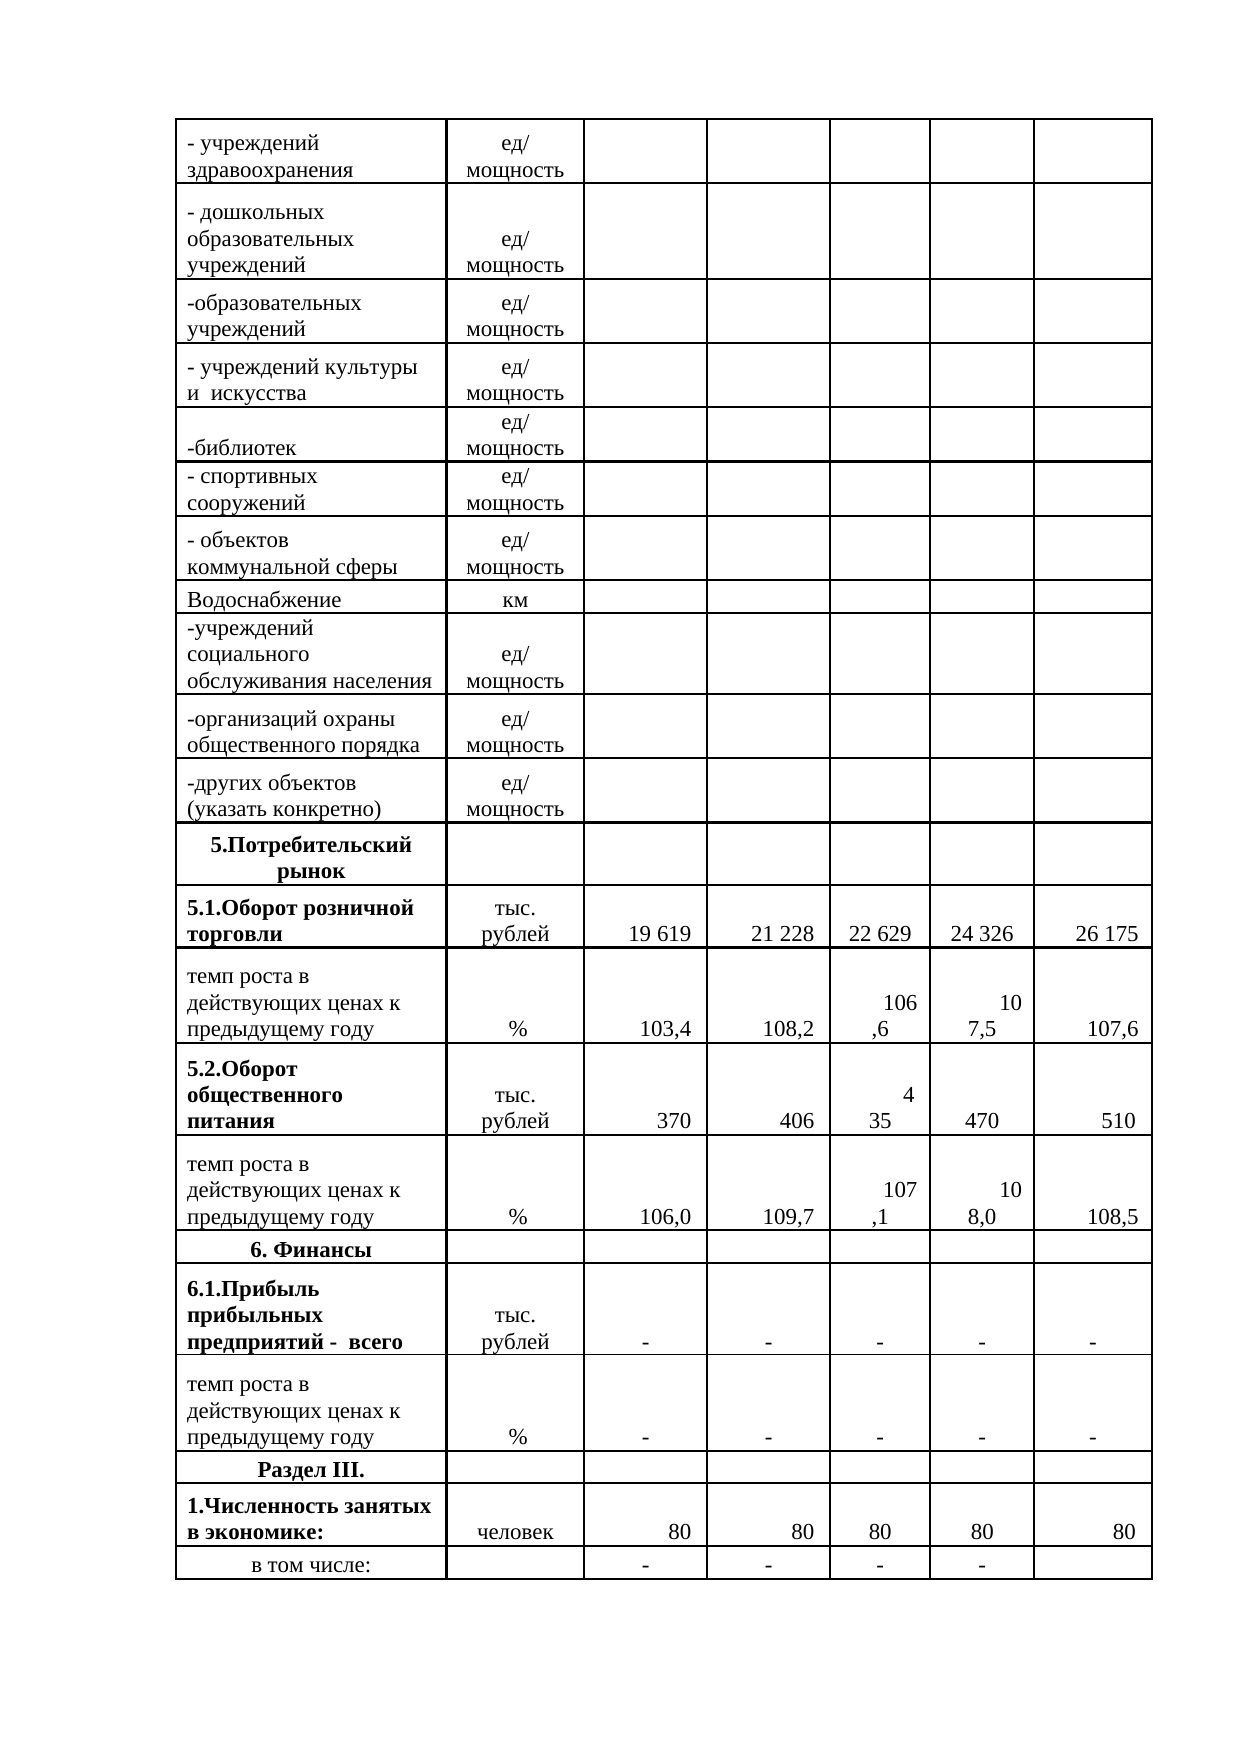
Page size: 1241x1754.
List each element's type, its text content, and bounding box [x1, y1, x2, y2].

table_cell [585, 1231, 706, 1262]
table_cell ед/мощность [448, 463, 583, 515]
table_cell - дошкольных образовательных учреждений [177, 184, 445, 277]
table_cell [585, 184, 706, 277]
table_cell [708, 517, 829, 579]
table_cell [585, 695, 706, 757]
table_cell [708, 695, 829, 757]
table_cell 1.Численность занятых в экономике: [177, 1484, 445, 1545]
table_cell 5.Потребительский рынок [177, 824, 445, 884]
table_cell [585, 408, 706, 460]
table_cell темп роста в действующих ценах к предыдущему году [177, 1355, 445, 1449]
table_cell 103,4 [585, 949, 706, 1042]
table_cell тыс. рублей [448, 1264, 583, 1354]
table_cell -организаций охраны общественного порядка [177, 695, 445, 757]
table_cell - [585, 1355, 706, 1449]
table_cell [585, 581, 706, 612]
table_cell - [708, 1355, 829, 1449]
table_cell км [448, 581, 583, 612]
table_cell тыс. рублей [448, 886, 583, 946]
table_cell 80 [831, 1484, 929, 1545]
table_cell ед/мощность [448, 517, 583, 579]
table_cell - [931, 1355, 1033, 1449]
table_cell 26 175 [1035, 886, 1151, 946]
table_cell [1035, 408, 1151, 460]
table_cell - [708, 1547, 829, 1578]
table_cell 435 [831, 1044, 929, 1134]
table_cell темп роста в действующих ценах к предыдущему году [177, 1136, 445, 1229]
table_cell [585, 280, 706, 342]
table_cell [1035, 824, 1151, 884]
table_cell [1035, 344, 1151, 406]
table_cell [1035, 280, 1151, 342]
table_cell 107,5 [931, 949, 1033, 1042]
table_cell [1035, 120, 1151, 182]
table_cell 6. Финансы [177, 1231, 445, 1262]
table_cell - [931, 1547, 1033, 1578]
table_cell 406 [708, 1044, 829, 1134]
table_cell - [585, 1547, 706, 1578]
table_cell ед/мощность [448, 120, 583, 182]
table_cell [831, 1231, 929, 1262]
table_cell % [448, 949, 583, 1042]
table_cell [1035, 695, 1151, 757]
table_cell 5.2.Оборот общественного питания [177, 1044, 445, 1134]
table_cell - [931, 1264, 1033, 1354]
table_cell - [585, 1264, 706, 1354]
table_cell 510 [1035, 1044, 1151, 1134]
table_cell [585, 120, 706, 182]
table_cell - [831, 1264, 929, 1354]
table_cell 80 [708, 1484, 829, 1545]
table_cell 80 [585, 1484, 706, 1545]
table_cell [831, 463, 929, 515]
table_cell [708, 1231, 829, 1262]
table_cell - [708, 1264, 829, 1354]
table_cell [1035, 517, 1151, 579]
table_cell [831, 759, 929, 821]
table_cell тыс. рублей [448, 1044, 583, 1134]
table_cell [831, 1452, 929, 1482]
table_cell [831, 280, 929, 342]
table_cell 470 [931, 1044, 1033, 1134]
table_cell ед/мощность [448, 344, 583, 406]
table_cell [585, 463, 706, 515]
table_cell [448, 1452, 583, 1482]
table_cell [448, 824, 583, 884]
table_cell [1035, 759, 1151, 821]
table_cell % [448, 1136, 583, 1229]
table_cell [831, 120, 929, 182]
table_cell Раздел III. [177, 1452, 445, 1482]
table_cell [585, 614, 706, 693]
table_cell [708, 1452, 829, 1482]
table_cell % [448, 1355, 583, 1449]
table_cell [931, 408, 1033, 460]
table_cell - учреждений культуры и искусства [177, 344, 445, 406]
table_cell [931, 695, 1033, 757]
table_cell [448, 1231, 583, 1262]
table_cell [931, 184, 1033, 277]
table_cell [1035, 1452, 1151, 1482]
table_cell - [1035, 1264, 1151, 1354]
table_cell 370 [585, 1044, 706, 1134]
table_cell ед/мощность [448, 614, 583, 693]
table_cell 106,0 [585, 1136, 706, 1229]
table_cell ед/мощность [448, 695, 583, 757]
table_cell в том числе: [177, 1547, 445, 1578]
table_cell [831, 408, 929, 460]
table_cell [585, 824, 706, 884]
table_cell 80 [1035, 1484, 1151, 1545]
table_cell 80 [931, 1484, 1033, 1545]
table_cell - учреждений здравоохранения [177, 120, 445, 182]
table_cell [708, 408, 829, 460]
table_cell [708, 280, 829, 342]
table_cell [831, 344, 929, 406]
table_cell 108,5 [1035, 1136, 1151, 1229]
table_cell 22 629 [831, 886, 929, 946]
table_cell - [831, 1355, 929, 1449]
table_cell [931, 344, 1033, 406]
table_cell - [831, 1547, 929, 1578]
table_cell [708, 581, 829, 612]
table_cell ед/мощность [448, 408, 583, 460]
table_cell 108,0 [931, 1136, 1033, 1229]
table_cell [931, 759, 1033, 821]
table_cell 106,6 [831, 949, 929, 1042]
table_cell [831, 824, 929, 884]
table_cell [931, 614, 1033, 693]
table_cell 6.1.Прибыль прибыльных предприятий - всего [177, 1264, 445, 1354]
table_cell Водоснабжение [177, 581, 445, 612]
table_cell [708, 759, 829, 821]
table_cell [831, 581, 929, 612]
table_cell [831, 614, 929, 693]
table_cell [931, 280, 1033, 342]
table_cell [931, 463, 1033, 515]
table_cell [1035, 1547, 1151, 1578]
table_cell [585, 759, 706, 821]
table_cell -библиотек [177, 408, 445, 460]
table_cell [1035, 463, 1151, 515]
table_cell 21 228 [708, 886, 829, 946]
table_cell [931, 120, 1033, 182]
table_cell [708, 824, 829, 884]
table_cell 5.1.Оборот розничной торговли [177, 886, 445, 946]
table_cell [1035, 581, 1151, 612]
table_cell [1035, 184, 1151, 277]
table_cell [708, 344, 829, 406]
table_cell [708, 614, 829, 693]
table_cell -учреждений социального обслуживания населения [177, 614, 445, 693]
table_cell [831, 695, 929, 757]
table_cell [708, 463, 829, 515]
table_cell ед/мощность [448, 184, 583, 277]
table_cell - спортивных сооружений [177, 463, 445, 515]
table_cell 109,7 [708, 1136, 829, 1229]
table_cell [1035, 614, 1151, 693]
table_cell [585, 344, 706, 406]
table_cell -образовательных учреждений [177, 280, 445, 342]
table_cell [831, 517, 929, 579]
table_cell [1035, 1231, 1151, 1262]
table_cell 107,1 [831, 1136, 929, 1229]
table_cell -других объектов (указать конкретно) [177, 759, 445, 821]
table_cell темп роста в действующих ценах к предыдущему году [177, 949, 445, 1042]
table_cell - объектов коммунальной сферы [177, 517, 445, 579]
table_cell [585, 1452, 706, 1482]
table_cell - [1035, 1355, 1151, 1449]
table_cell [831, 184, 929, 277]
table_cell [448, 1547, 583, 1578]
table_cell 107,6 [1035, 949, 1151, 1042]
table_cell [708, 184, 829, 277]
table_cell 108,2 [708, 949, 829, 1042]
table_cell [931, 517, 1033, 579]
table_cell человек [448, 1484, 583, 1545]
table_cell [931, 1452, 1033, 1482]
table_cell 19 619 [585, 886, 706, 946]
table_cell ед/мощность [448, 280, 583, 342]
table_cell [931, 1231, 1033, 1262]
table_cell [585, 517, 706, 579]
table_cell [708, 120, 829, 182]
table_cell ед/мощность [448, 759, 583, 821]
table_cell 24 326 [931, 886, 1033, 946]
table_cell [931, 581, 1033, 612]
table_cell [931, 824, 1033, 884]
